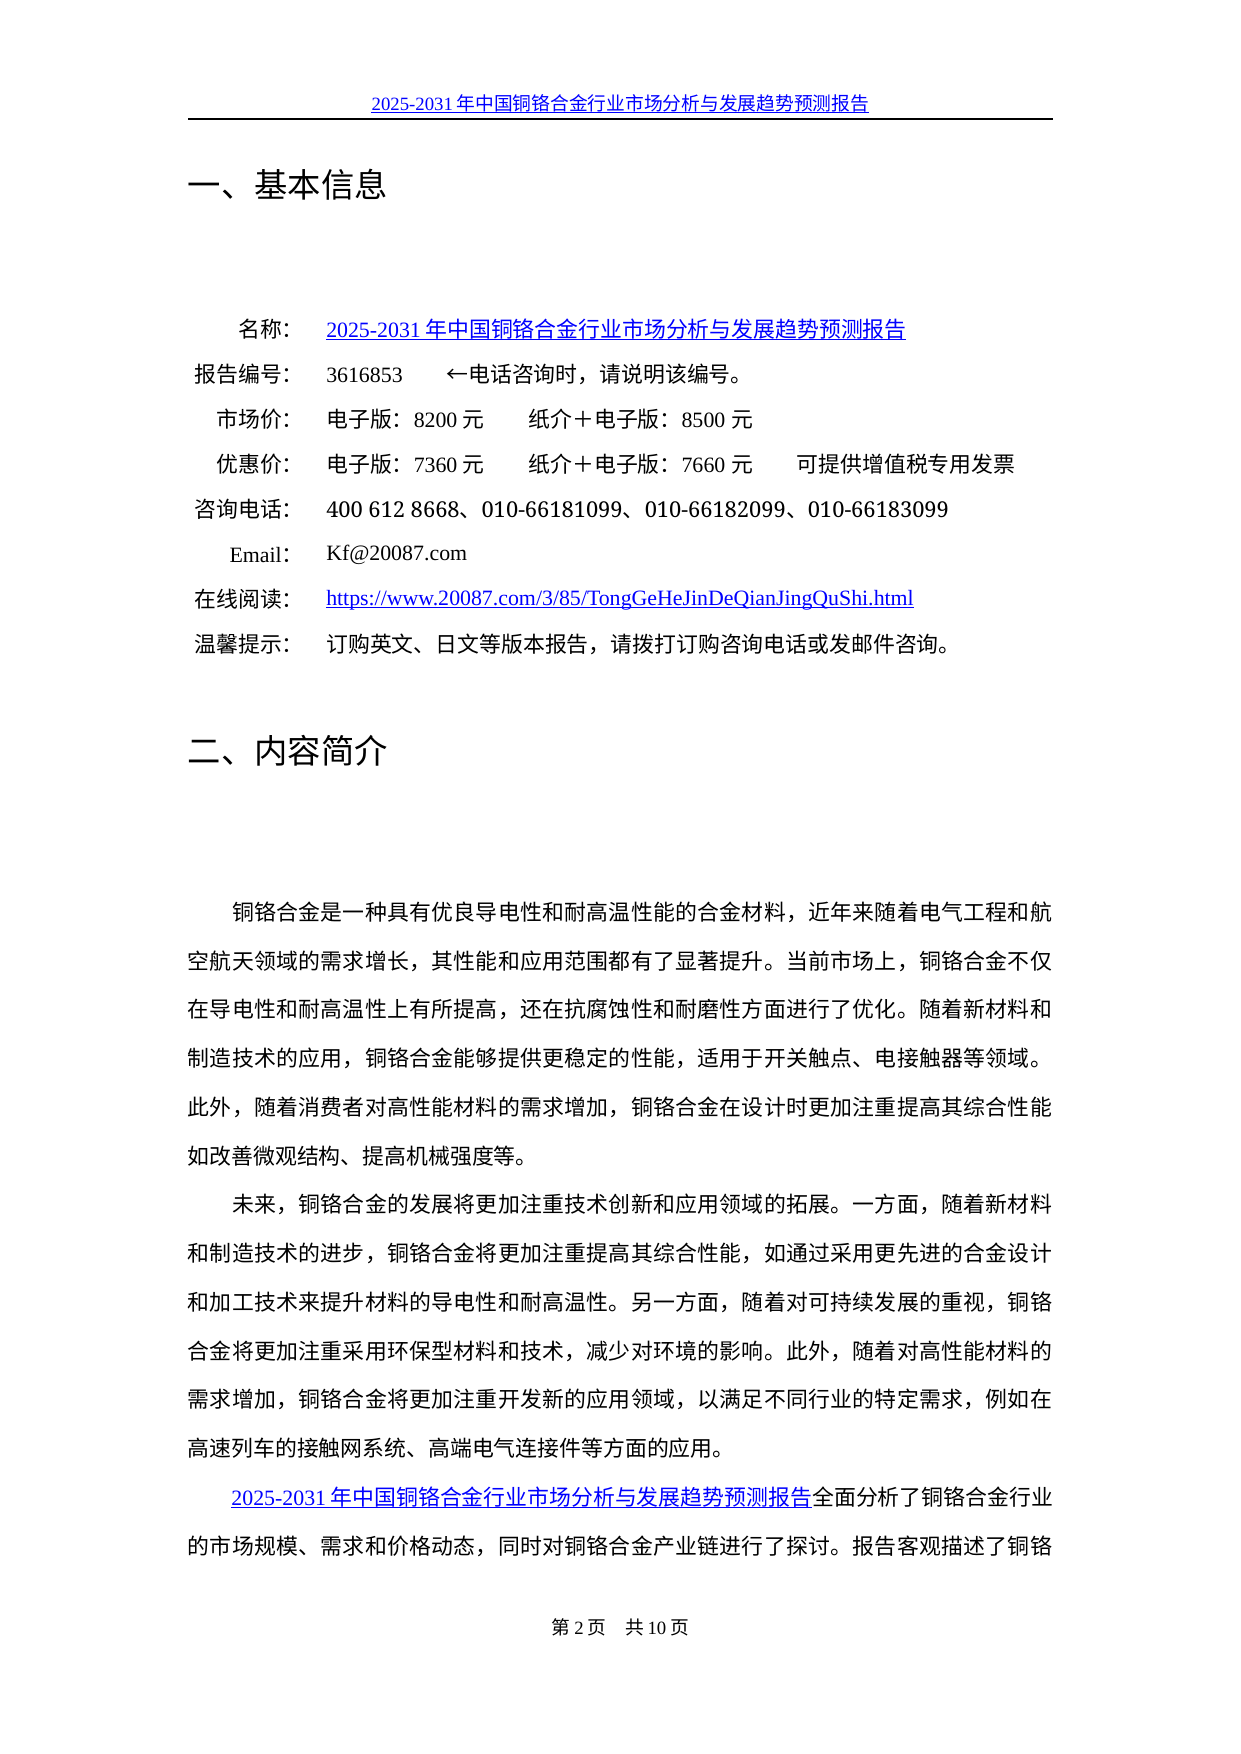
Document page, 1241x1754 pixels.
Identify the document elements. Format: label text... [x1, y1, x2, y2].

table_cell [315, 582, 1073, 627]
table_cell 市场价： [167, 402, 315, 447]
table_header 2025-2031年中国铜铬合金行业市场分析与发展趋势预测报告 [315, 312, 1073, 357]
table_cell Email： [167, 537, 315, 582]
table_cell 电子版：8200 元 纸介＋电子版：8500 元 [315, 402, 1073, 447]
table_cell 咨询电话： [167, 492, 315, 537]
table_cell 报告编号： [167, 357, 315, 402]
title 一、基本信息 [187, 150, 1053, 215]
table_cell 优惠价： [167, 447, 315, 492]
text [187, 894, 1053, 1561]
table_cell 电子版：7360 元 纸介＋电子版：7660 元 可提供增值税专用发票 [315, 447, 1073, 492]
table_cell 3616853 ←电话咨询时，请说明该编号。 [315, 357, 1073, 402]
table_header 名称： [167, 312, 315, 357]
table_cell 温馨提示： [167, 627, 315, 672]
table_cell 订购英文、日文等版本报告，请拨打订购咨询电话或发邮件咨询。 [315, 627, 1073, 672]
table_cell 在线阅读： [167, 582, 315, 627]
title 二、内容简介 [187, 717, 1053, 782]
table_cell Kf@20087.com [315, 537, 1073, 582]
table_cell 400 612 8668、010-66181099、010-66182099、010-66183099 [315, 492, 1073, 537]
